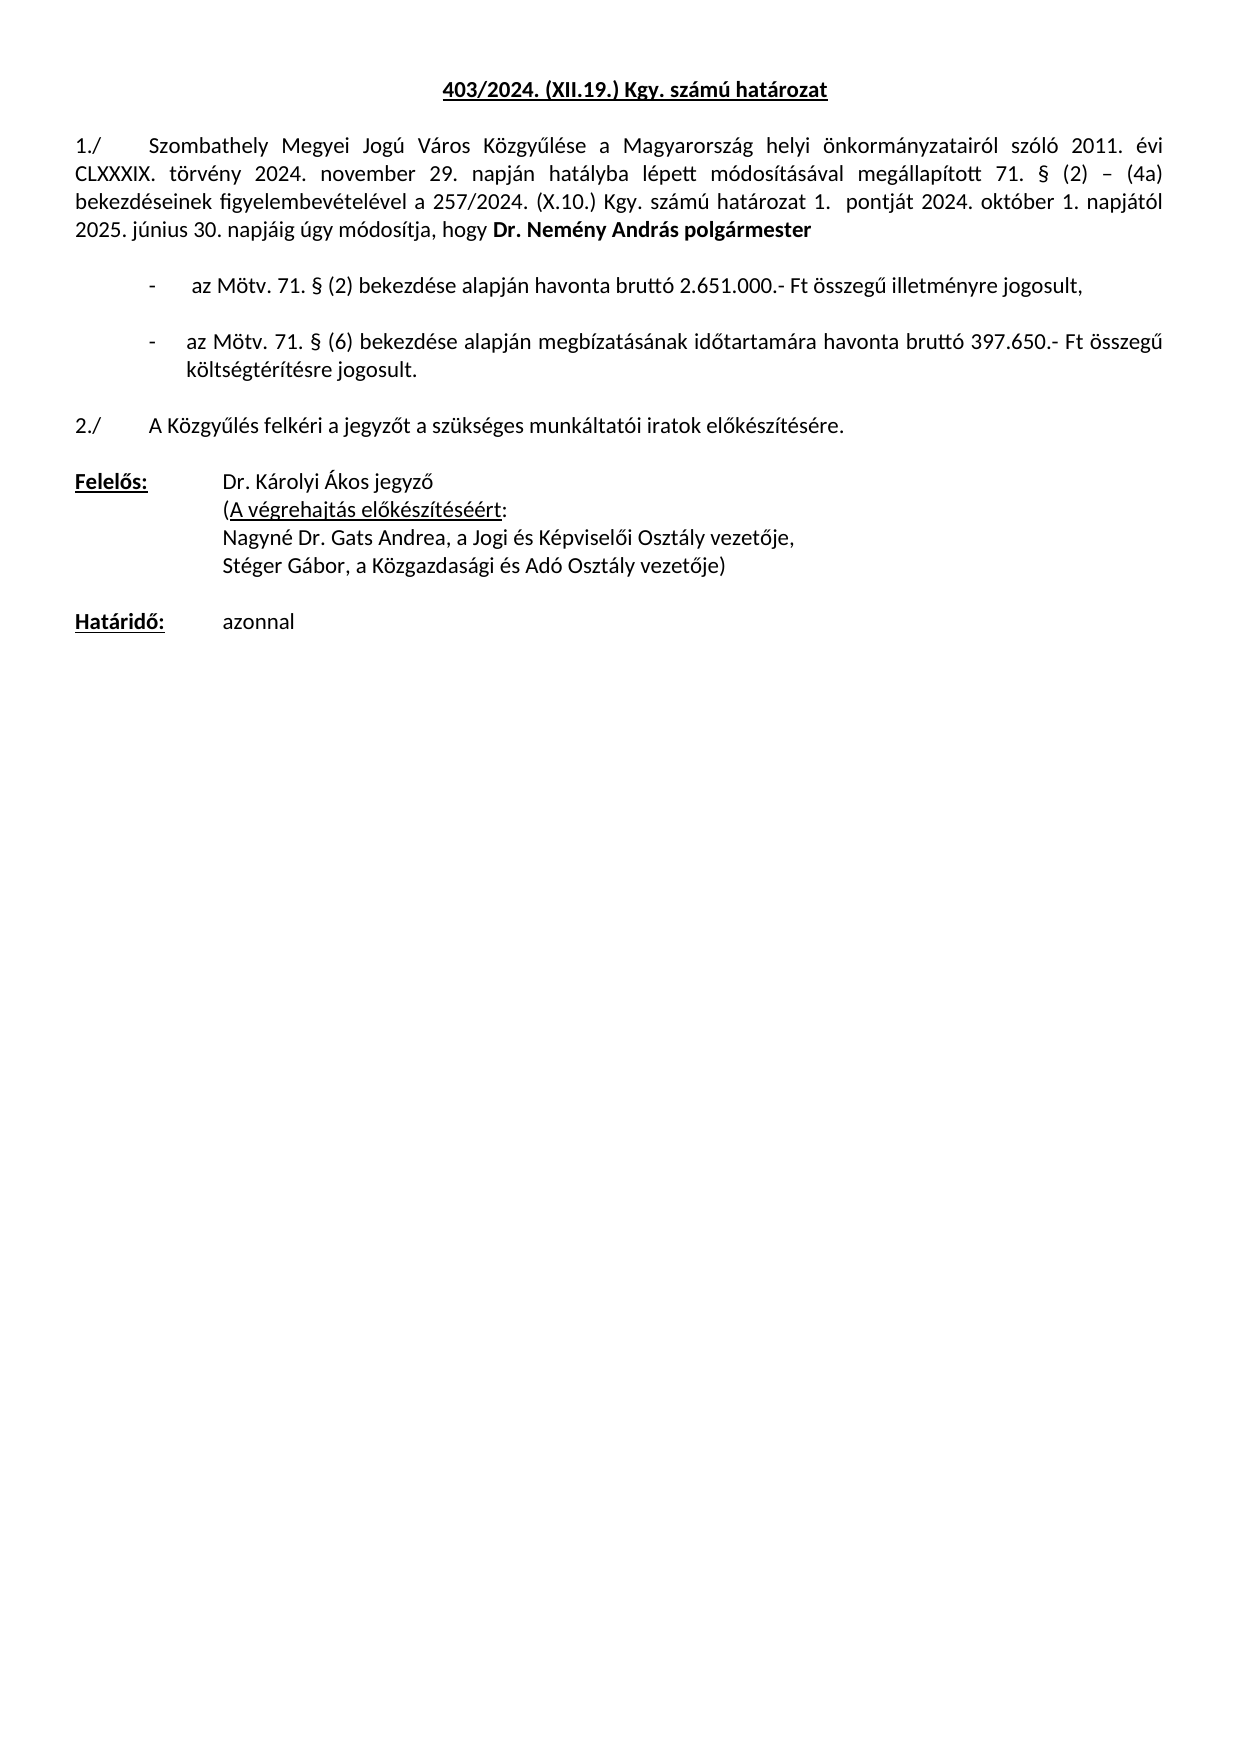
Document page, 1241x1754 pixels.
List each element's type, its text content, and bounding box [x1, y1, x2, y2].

list az Mötv. 71. § (2) bekezdése alapján havonta bruttó 2.651.000.- Ft összegű illetményre jogosult, [149, 271, 1165, 299]
text Határidő: azonnal [75, 607, 1165, 635]
text Nagyné Dr. Gats Andrea, a Jogi és Képviselői Osztály vezetője, [75, 523, 1165, 551]
text 2./ A Közgyűlés felkéri a jegyzőt a szükséges munkáltatói iratok előkészítésére. [75, 411, 1165, 439]
text Felelős: Dr. Károlyi Ákos jegyző [75, 467, 1165, 495]
text 1./ Szombathely Megyei Jogú Város Közgyűlése a Magyarország helyi önkormányzatairól szóló 2011. évi CLXXXIX. törvény 2024. november 29. napján hatályba lépett módosításával megállapított 71. § (2) – (4a) bekezdéseinek figyelembevételével a 257/2024. (X.10.) Kgy. számú határozat 1. pontját 2024. október 1. napjától 2025. június 30. napjáig úgy módosítja, hogy Dr. Nemény András polgármester [75, 131, 1165, 243]
list az Mötv. 71. § (6) bekezdése alapján megbízatásának időtartamára havonta bruttó 397.650.- Ft összegű költségtérítésre jogosult. [149, 327, 1165, 383]
text 403/2024. (XII.19.) Kgy. számú határozat [75, 75, 1195, 103]
text (A végrehajtás előkészítéséért: [149, 495, 1165, 523]
text Stéger Gábor, a Közgazdasági és Adó Osztály vezetője) [75, 551, 1165, 579]
